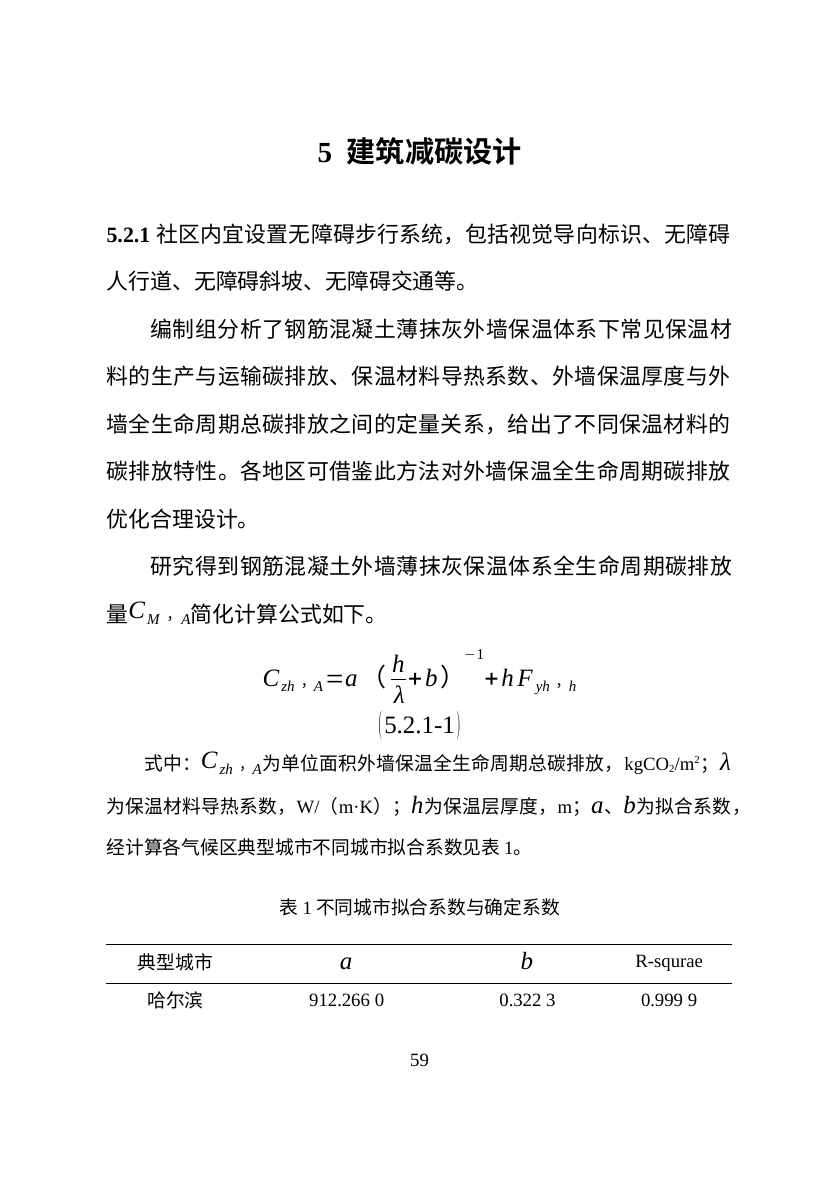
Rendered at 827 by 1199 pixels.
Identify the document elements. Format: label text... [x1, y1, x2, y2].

text 编制组分析了钢筋混凝土薄抹灰外墙保温体系下常见保温材料的生产与运输碳排放、保温材料导热系数、外墙保温厚度与外墙全生命周期总碳排放之间的定量关系，给出了不同保温材料的碳排放特性。各地区可借鉴此方法对外墙保温全生命周期碳排放优化合理设计。 [106, 312, 732, 533]
text 研究得到钢筋混凝土外墙薄抹灰保温体系全生命周期碳排放量简化计算公式如下。 [106, 549, 732, 628]
table_header R-squrae [606, 945, 732, 982]
text 表 1 不同城市拟合系数与确定系数 [106, 890, 732, 922]
table_header [244, 945, 449, 982]
text 式中：为单位面积外墙保温全生命周期总碳排放，kgCO2/m2；为保温材料导热系数，W/（m·K）；为保温层厚度，m；、为拟合系数，经计算各气候区典型城市不同城市拟合系数见表1。 [106, 747, 732, 860]
text 5.2.1 社区内宜设置无障碍步行系统，包括视觉导向标识、无障碍人行道、无障碍斜坡、无障碍交通等。 [106, 217, 732, 296]
table_header 典型城市 [106, 945, 244, 982]
table_cell 0.322 3 [449, 984, 606, 1021]
table_header [449, 945, 606, 982]
table_cell 哈尔滨 [106, 984, 244, 1021]
table_cell 912.266 0 [244, 984, 449, 1021]
text 5 建筑减碳设计 [106, 128, 732, 171]
table_cell 0.999 9 [606, 984, 732, 1021]
